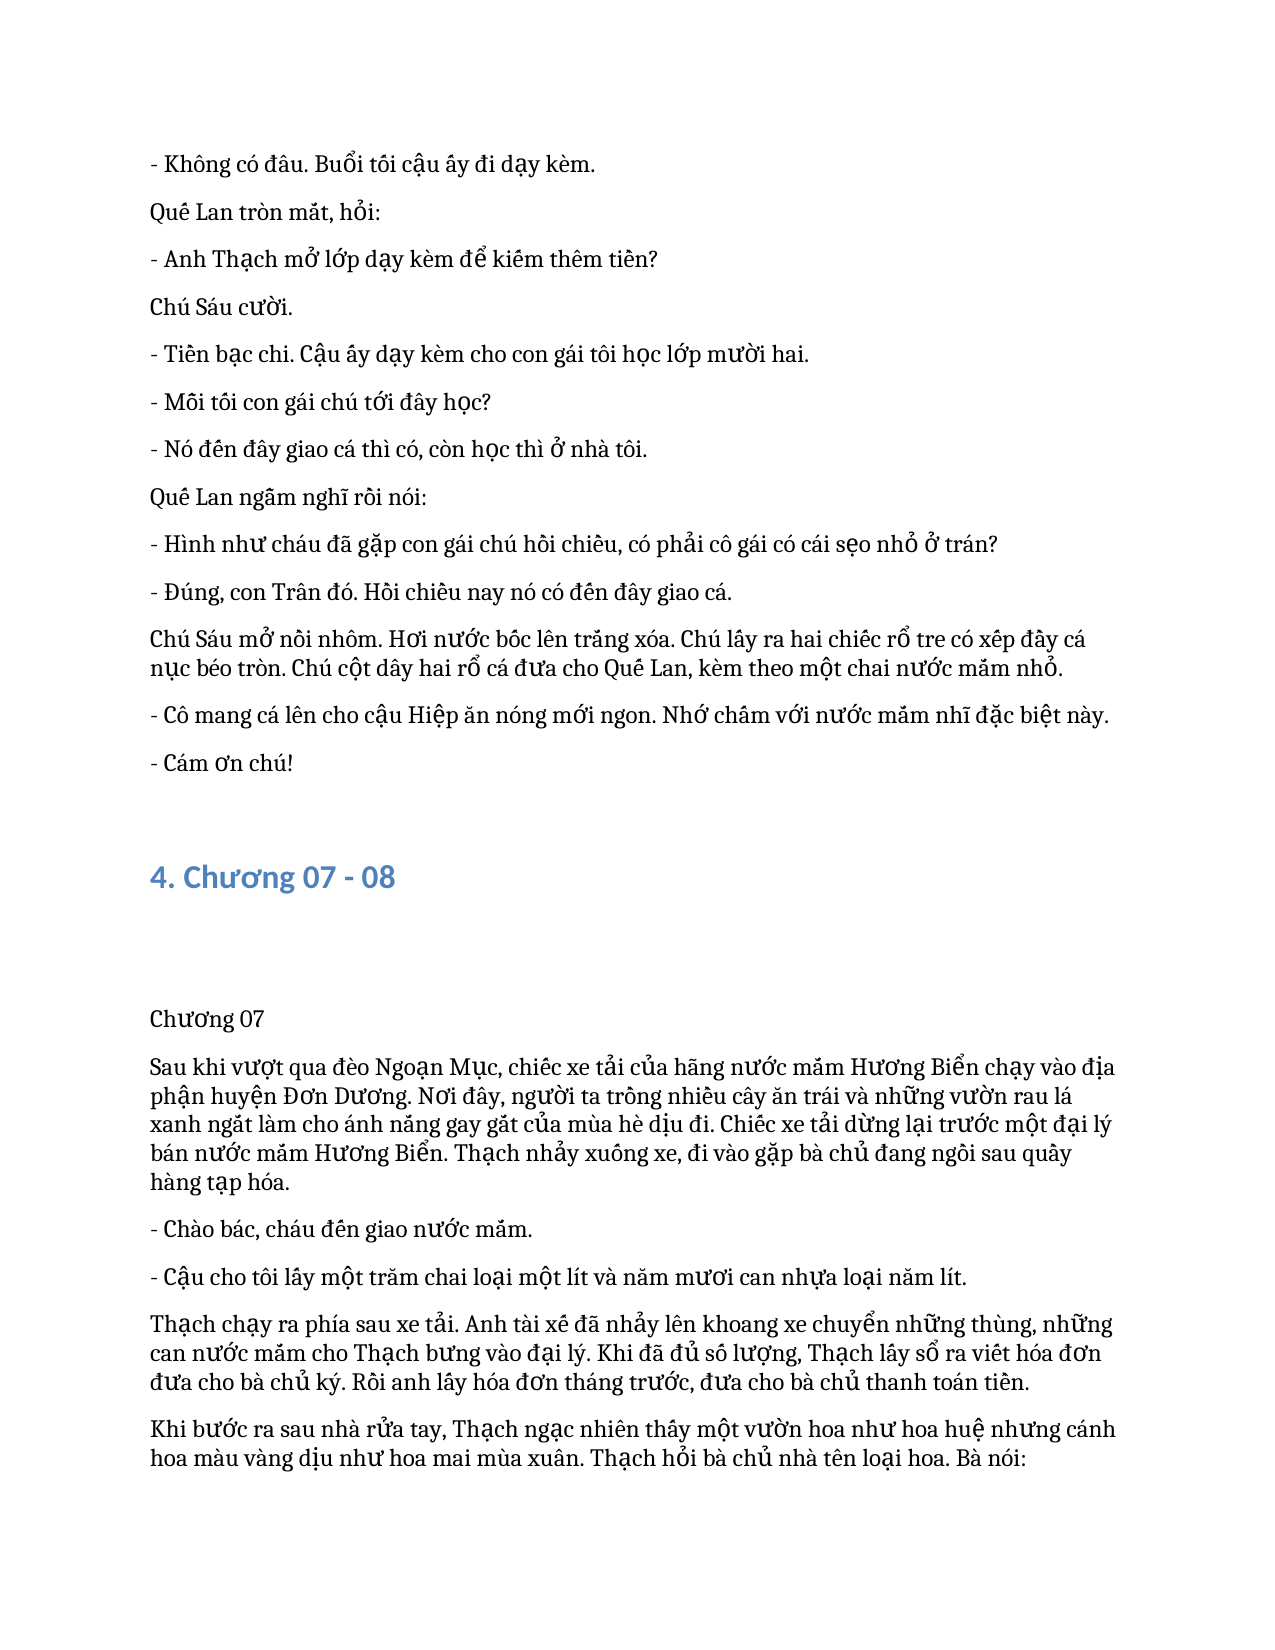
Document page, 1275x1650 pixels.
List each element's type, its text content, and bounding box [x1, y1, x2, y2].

text Quế Lan tròn mắt, hỏi: [150, 197, 1125, 226]
text - Mỗi tối con gái chú tới đây học? [150, 387, 1125, 416]
text - Cậu cho tôi lấy một trăm chai loại một lít và năm mươi can nhựa loại năm lít. [150, 1263, 1125, 1292]
text - Anh Thạch mở lớp dạy kèm để kiếm thêm tiền? [150, 245, 1125, 274]
text - Hình như cháu đã gặp con gái chú hồi chiều, có phải cô gái có cái sẹo nhỏ ở trán? [150, 530, 1125, 559]
text - Cô mang cá lên cho cậu Hiệp ăn nóng mới ngon. Nhớ chấm với nước mắm nhĩ đặc biệt này. [150, 701, 1125, 730]
text Chú Sáu mở nồi nhôm. Hơi nước bốc lên trắng xóa. Chú lấy ra hai chiếc rổ tre có xếp đầy cá nục béo tròn. Chú cột dây hai rổ cá đưa cho Quế Lan, kèm theo một chai nước mắm nhỏ. [150, 625, 1125, 682]
subtitle 4. Chương 07 - 08 [150, 856, 1125, 897]
text Chương 07 [150, 1005, 1125, 1034]
text Chú Sáu cười. [150, 292, 1125, 321]
text - Tiền bạc chi. Cậu ấy dạy kèm cho con gái tôi học lớp mười hai. [150, 340, 1125, 369]
text Khi bước ra sau nhà rửa tay, Thạch ngạc nhiên thấy một vườn hoa như hoa huệ nhưng cánh hoa màu vàng dịu như hoa mai mùa xuân. Thạch hỏi bà chủ nhà tên loại hoa. Bà nói: [150, 1415, 1125, 1473]
text Thạch chạy ra phía sau xe tải. Anh tài xế đã nhảy lên khoang xe chuyển những thùng, những can nước mắm cho Thạch bưng vào đại lý. Khi đã đủ số lượng, Thạch lấy sổ ra viết hóa đơn đưa cho bà chủ ký. Rồi anh lấy hóa đơn tháng trước, đưa cho bà chủ thanh toán tiền. [150, 1310, 1125, 1397]
text Sau khi vượt qua đèo Ngoạn Mục, chiếc xe tải của hãng nước mắm Hương Biển chạy vào địa phận huyện Đơn Dương. Nơi đây, người ta trồng nhiều cây ăn trái và những vườn rau lá xanh ngắt làm cho ánh nắng gay gắt của mùa hè dịu đi. Chiếc xe tải dừng lại trước một đại lý bán nước mắm Hương Biển. Thạch nhảy xuống xe, đi vào gặp bà chủ đang ngồi sau quầy hàng tạp hóa. [150, 1053, 1125, 1197]
text - Chào bác, cháu đến giao nước mắm. [150, 1215, 1125, 1244]
text - Không có đâu. Buổi tối cậu ấy đi dạy kèm. [150, 150, 1125, 179]
text - Đúng, con Trân đó. Hồi chiều nay nó có đến đây giao cá. [150, 577, 1125, 606]
text - Cám ơn chú! [150, 749, 1125, 835]
text - Nó đến đây giao cá thì có, còn học thì ở nhà tôi. [150, 435, 1125, 464]
text Quế Lan ngẫm nghĩ rồi nói: [150, 482, 1125, 511]
